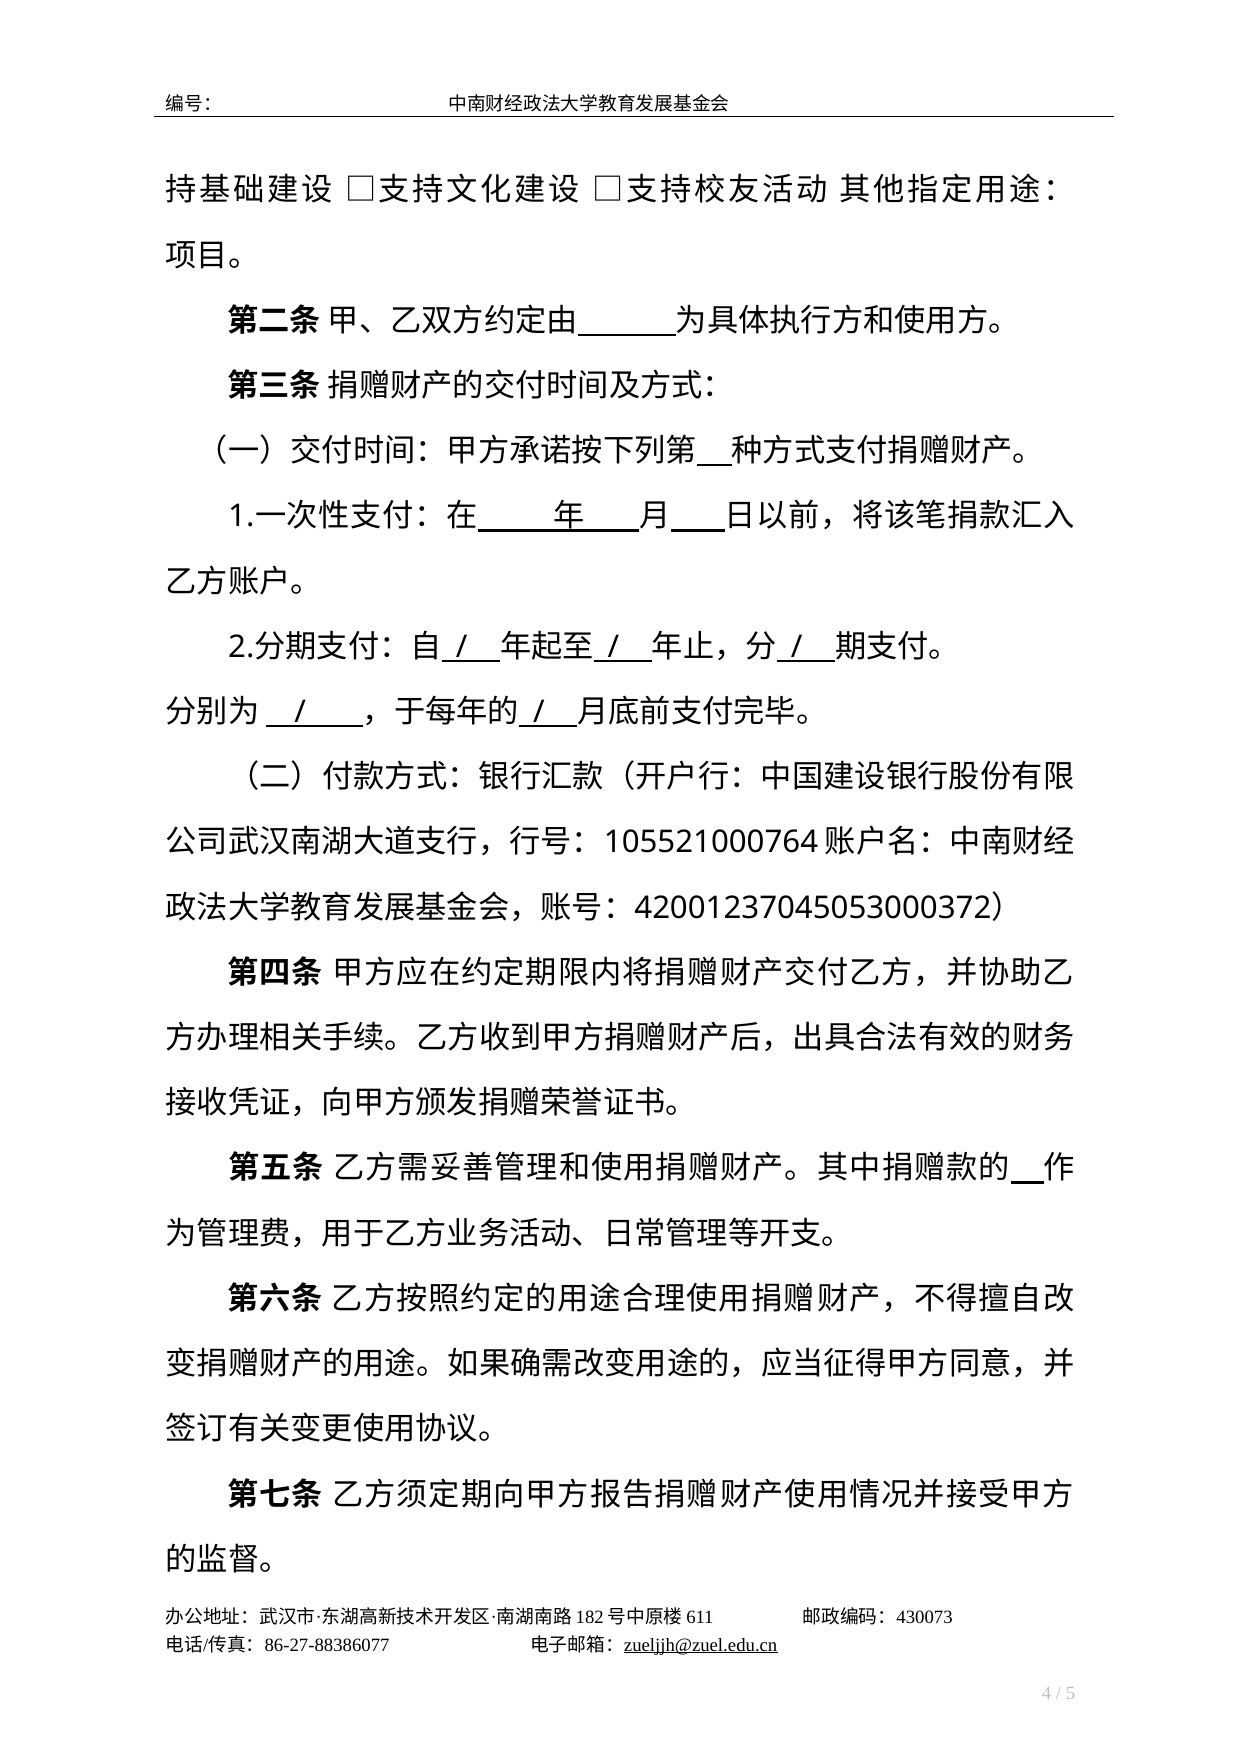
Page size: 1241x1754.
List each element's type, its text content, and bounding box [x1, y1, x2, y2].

text 2.分期支付：自 / 年起至 / 年止，分 / 期支付。 [165, 611, 1075, 676]
text 第五条 乙方需妥善管理和使用捐赠财产。其中捐赠款的 作为管理费，用于乙方业务活动、日常管理等开支。 [165, 1133, 1075, 1263]
text （一）交付时间：甲方承诺按下列第 种方式支付捐赠财产。 [165, 415, 1075, 481]
text 第四条 甲方应在约定期限内将捐赠财产交付乙方，并协助乙方办理相关手续。乙方收到甲方捐赠财产后，出具合法有效的财务接收凭证，向甲方颁发捐赠荣誉证书。 [165, 937, 1075, 1133]
text 分别为 / ，于每年的 / 月底前支付完毕。 [165, 676, 1075, 741]
text 第七条 乙方须定期向甲方报告捐赠财产使用情况并接受甲方的监督。 [165, 1459, 1075, 1589]
text 1.一次性支付：在 年 月 日以前，将该笔捐款汇入乙方账户。 [165, 481, 1075, 611]
text 第二条 甲、乙双方约定由 为具体执行方和使用方。 [165, 285, 1075, 350]
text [165, 154, 1075, 285]
text 第三条 捐赠财产的交付时间及方式： [165, 350, 1075, 415]
text （二）付款方式：银行汇款（开户行：中国建设银行股份有限公司武汉南湖大道支行，行号：105521000764账户名：中南财经政法大学教育发展基金会，账号：42001237045053000372） [165, 741, 1075, 937]
text 第六条 乙方按照约定的用途合理使用捐赠财产，不得擅自改变捐赠财产的用途。如果确需改变用途的，应当征得甲方同意，并签订有关变更使用协议。 [165, 1263, 1075, 1459]
